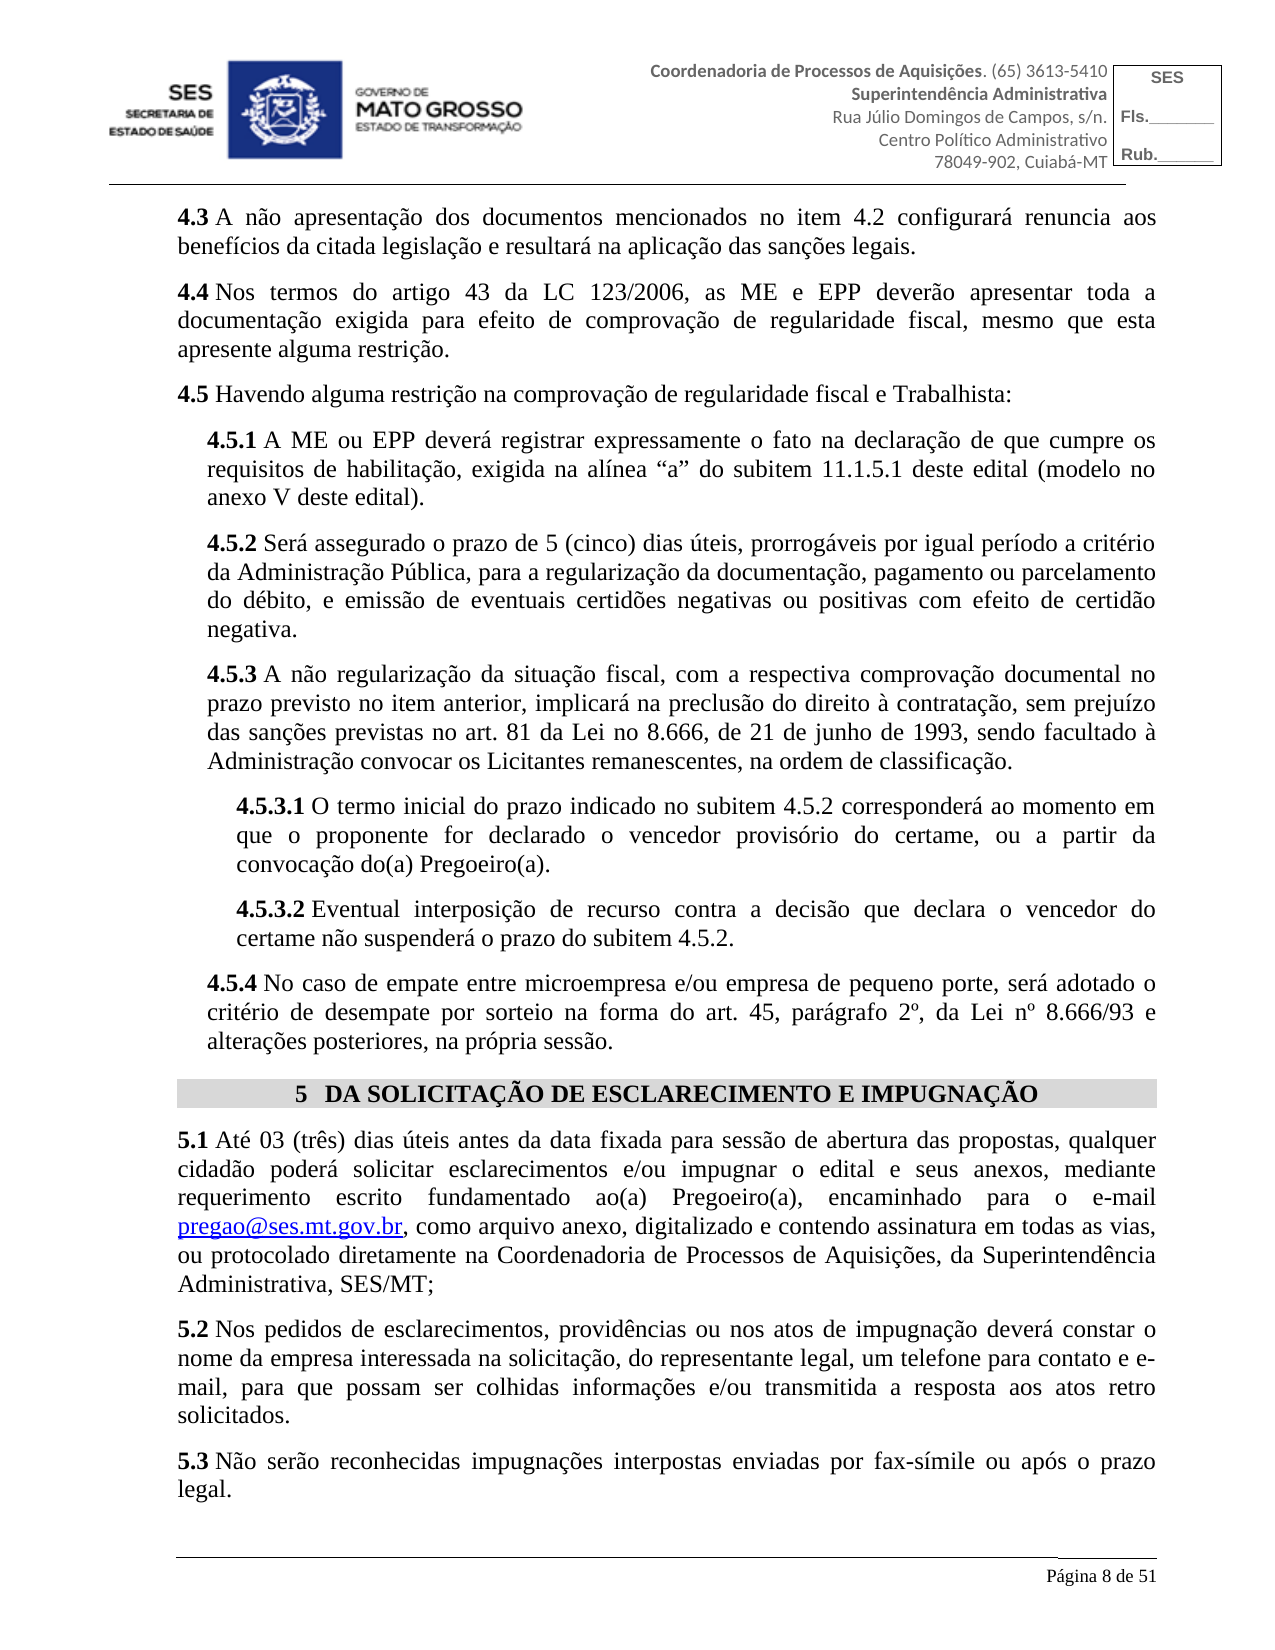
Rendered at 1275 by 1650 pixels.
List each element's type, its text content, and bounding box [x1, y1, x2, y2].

text Nos termos do artigo 43 da LC 123/2006, as ME e EPP deverão apresentar toda a documentação exigida para efeito de comprovação de regularidade fiscal, mesmo que esta apresente alguma restrição. [177, 277, 1157, 363]
text A não regularização da situação fiscal, com a respectiva comprovação documental no prazo previsto no item anterior, implicará na preclusão do direito à contratação, sem prejuízo das sanções previstas no art. 81 da Lei no 8.666, de 21 de junho de 1993, sendo facultado à Administração convocar os Licitantes remanescentes, na ordem de classificação. [207, 659, 1157, 774]
picture [90, 51, 541, 171]
text Nos pedidos de esclarecimentos, providências ou nos atos de impugnação deverá constar o nome da empresa interessada na solicitação, do representante legal, um telefone para contato e e-mail, para que possam ser colhidas informações e/ou transmitida a resposta aos atos retro solicitados. [177, 1314, 1157, 1429]
text O termo inicial do prazo indicado no subitem 4.5.2 corresponderá ao momento em que o proponente for declarado o vencedor provisório do certame, ou a partir da convocação do(a) Pregoeiro(a). [236, 791, 1157, 877]
text No caso de empate entre microempresa e/ou empresa de pequeno porte, será adotado o critério de desempate por sorteio na forma do art. 45, parágrafo 2º, da Lei nº 8.666/93 e alterações posteriores, na própria sessão. [207, 968, 1157, 1054]
text Será assegurado o prazo de 5 (cinco) dias úteis, prorrogáveis por igual período a critério da Administração Pública, para a regularização da documentação, pagamento ou parcelamento do débito, e emissão de eventuais certidões negativas ou positivas com efeito de certidão negativa. [207, 528, 1157, 643]
text Havendo alguma restrição na comprovação de regularidade fiscal e Trabalhista: [177, 379, 1157, 408]
text A ME ou EPP deverá registrar expressamente o fato na declaração de que cumpre os requisitos de habilitação, exigida na alínea “a” do subitem 11.1.5.1 deste edital (modelo no anexo V deste edital). [207, 425, 1157, 511]
text Não serão reconhecidas impugnações interpostas enviadas por fax-símile ou após o prazo legal. [177, 1446, 1157, 1503]
text Eventual interposição de recurso contra a decisão que declara o vencedor do certame não suspenderá o prazo do subitem 4.5.2. [236, 894, 1157, 952]
text Até 03 (três) dias úteis antes da data fixada para sessão de abertura das propostas, qualquer cidadão poderá solicitar esclarecimentos e/ou impugnar o edital e seus anexos, mediante requerimento escrito fundamentado ao(a) Pregoeiro(a), encaminhado para o e-mail pregao@ses.mt.gov.br, como arquivo anexo, digitalizado e contendo assinatura em todas as vias, ou protocolado diretamente na Coordenadoria de Processos de Aquisições, da Superintendência Administrativa, SES/MT; [177, 1125, 1157, 1297]
text DA SOLICITAÇÃO DE ESCLARECIMENTO E IMPUGNAÇÃO [177, 1079, 1157, 1108]
text A não apresentação dos documentos mencionados no item 4.2 configurará renuncia aos benefícios da citada legislação e resultará na aplicação das sanções legais. [177, 202, 1157, 260]
